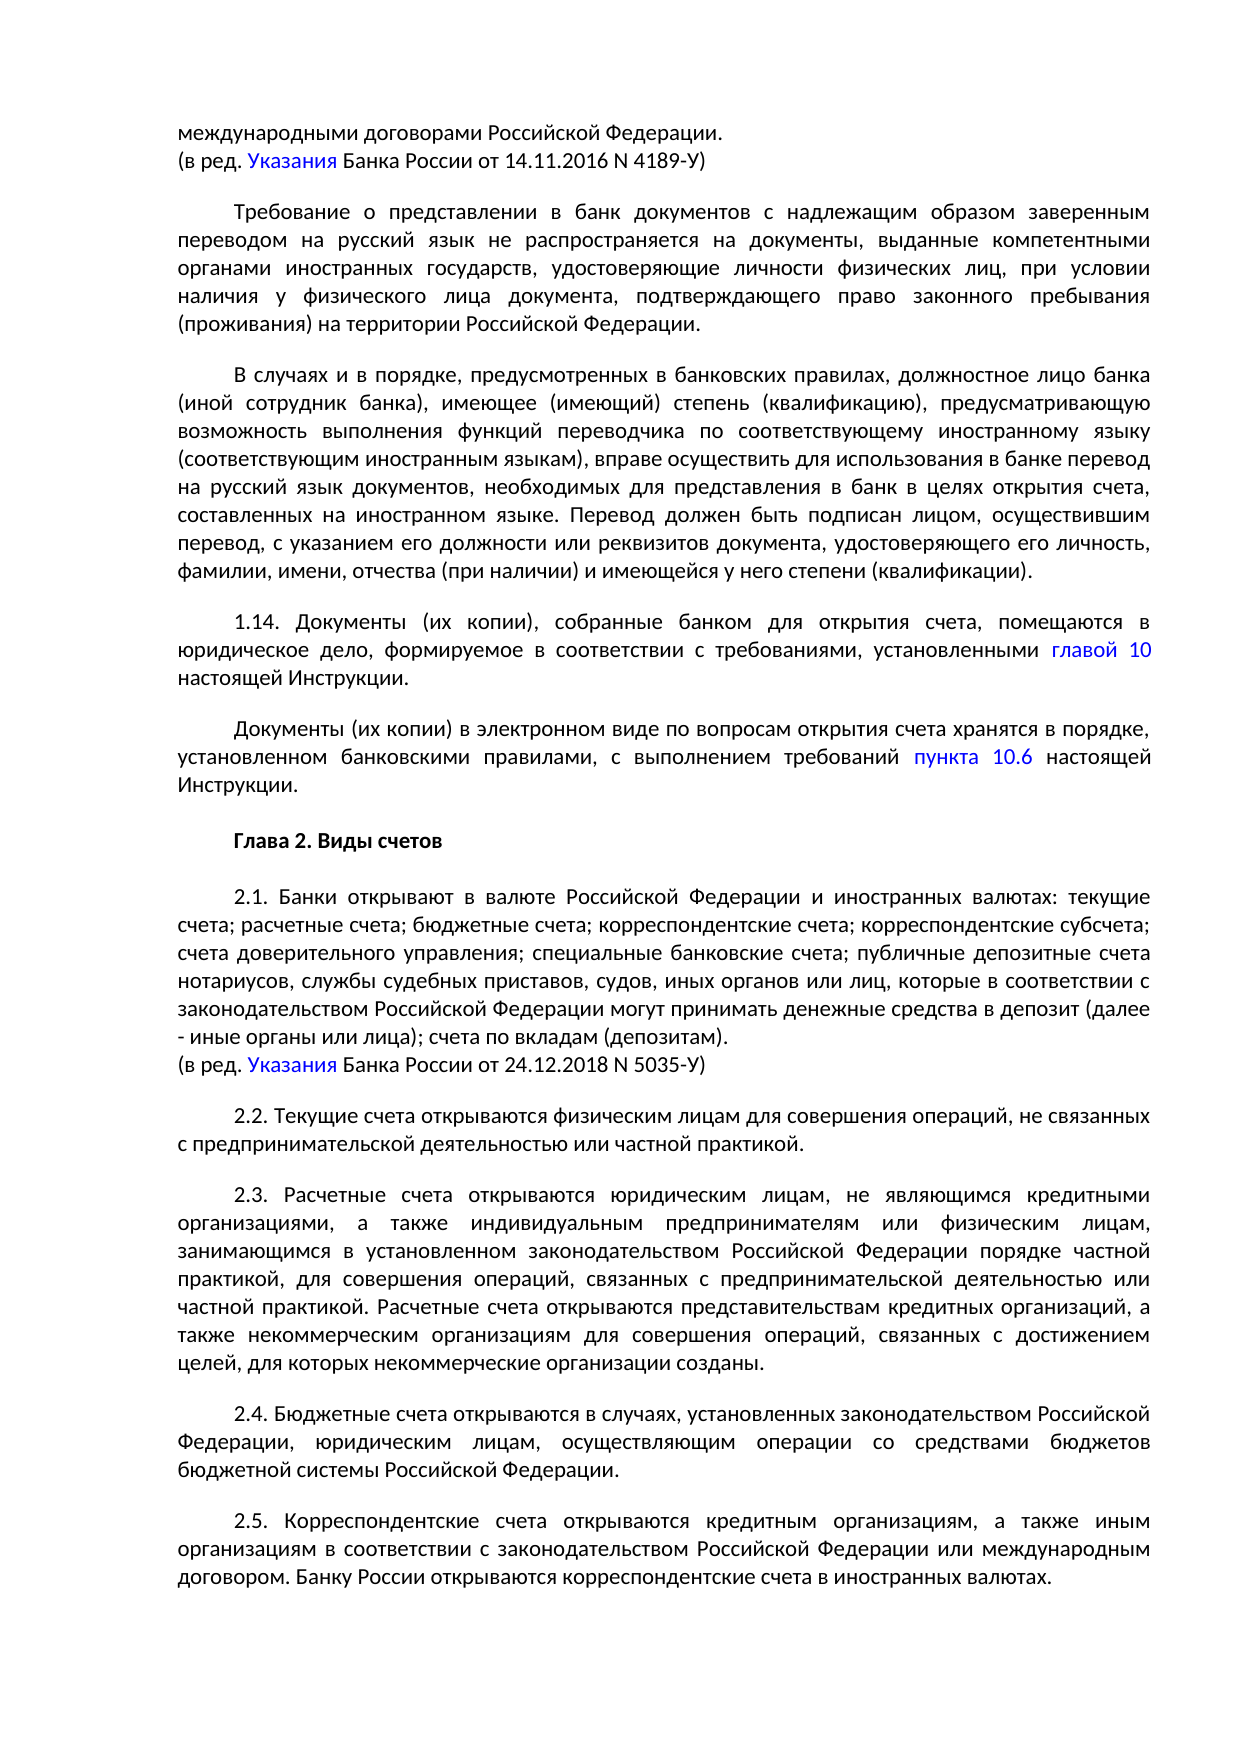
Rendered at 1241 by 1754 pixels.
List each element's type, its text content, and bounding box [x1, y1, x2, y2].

text 2.5. Корреспондентские счета открываются кредитным организациям, а также иным организациям в соответствии с законодательством Российской Федерации или международным договором. Банку России открываются корреспондентские счета в иностранных валютах. [177, 1506, 1152, 1590]
text Требование о представлении в банк документов с надлежащим образом заверенным переводом на русский язык не распространяется на документы, выданные компетентными органами иностранных государств, удостоверяющие личности физических лиц, при условии наличия у физического лица документа, подтверждающего право законного пребывания (проживания) на территории Российской Федерации. [177, 197, 1152, 337]
text 2.4. Бюджетные счета открываются в случаях, установленных законодательством Российской Федерации, юридическим лицам, осуществляющим операции со средствами бюджетов бюджетной системы Российской Федерации. [177, 1399, 1152, 1483]
text 2.3. Расчетные счета открываются юридическим лицам, не являющимся кредитными организациями, а также индивидуальным предпринимателям или физическим лицам, занимающимся в установленном законодательством Российской Федерации порядке частной практикой, для совершения операций, связанных с предпринимательской деятельностью или частной практикой. Расчетные счета открываются представительствам кредитных организаций, а также некоммерческим организациям для совершения операций, связанных с достижением целей, для которых некоммерческие организации созданы. [177, 1180, 1152, 1376]
text 2.1. Банки открывают в валюте Российской Федерации и иностранных валютах: текущие счета; расчетные счета; бюджетные счета; корреспондентские счета; корреспондентские субсчета; счета доверительного управления; специальные банковские счета; публичные депозитные счета нотариусов, службы судебных приставов, судов, иных органов или лиц, которые в соответствии с законодательством Российской Федерации могут принимать денежные средства в депозит (далее - иные органы или лица); счета по вкладам (депозитам). [177, 882, 1152, 1050]
text 2.2. Текущие счета открываются физическим лицам для совершения операций, не связанных с предпринимательской деятельностью или частной практикой. [177, 1101, 1152, 1157]
title Глава 2. Виды счетов [177, 826, 1152, 854]
text 1.14. Документы (их копии), собранные банком для открытия счета, помещаются в юридическое дело, формируемое в соответствии с требованиями, установленными главой 10 настоящей Инструкции. [177, 607, 1152, 691]
text (в ред. Указания Банка России от 24.12.2018 N 5035-У) [177, 1050, 1152, 1078]
text (в ред. Указания Банка России от 14.11.2016 N 4189-У) [177, 146, 1152, 174]
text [177, 118, 1152, 146]
text Документы (их копии) в электронном виде по вопросам открытия счета хранятся в порядке, установленном банковскими правилами, с выполнением требований пункта 10.6 настоящей Инструкции. [177, 714, 1152, 798]
text В случаях и в порядке, предусмотренных в банковских правилах, должностное лицо банка (иной сотрудник банка), имеющее (имеющий) степень (квалификацию), предусматривающую возможность выполнения функций переводчика по соответствующему иностранному языку (соответствующим иностранным языкам), вправе осуществить для использования в банке перевод на русский язык документов, необходимых для представления в банк в целях открытия счета, составленных на иностранном языке. Перевод должен быть подписан лицом, осуществившим перевод, с указанием его должности или реквизитов документа, удостоверяющего его личность, фамилии, имени, отчества (при наличии) и имеющейся у него степени (квалификации). [177, 360, 1152, 584]
